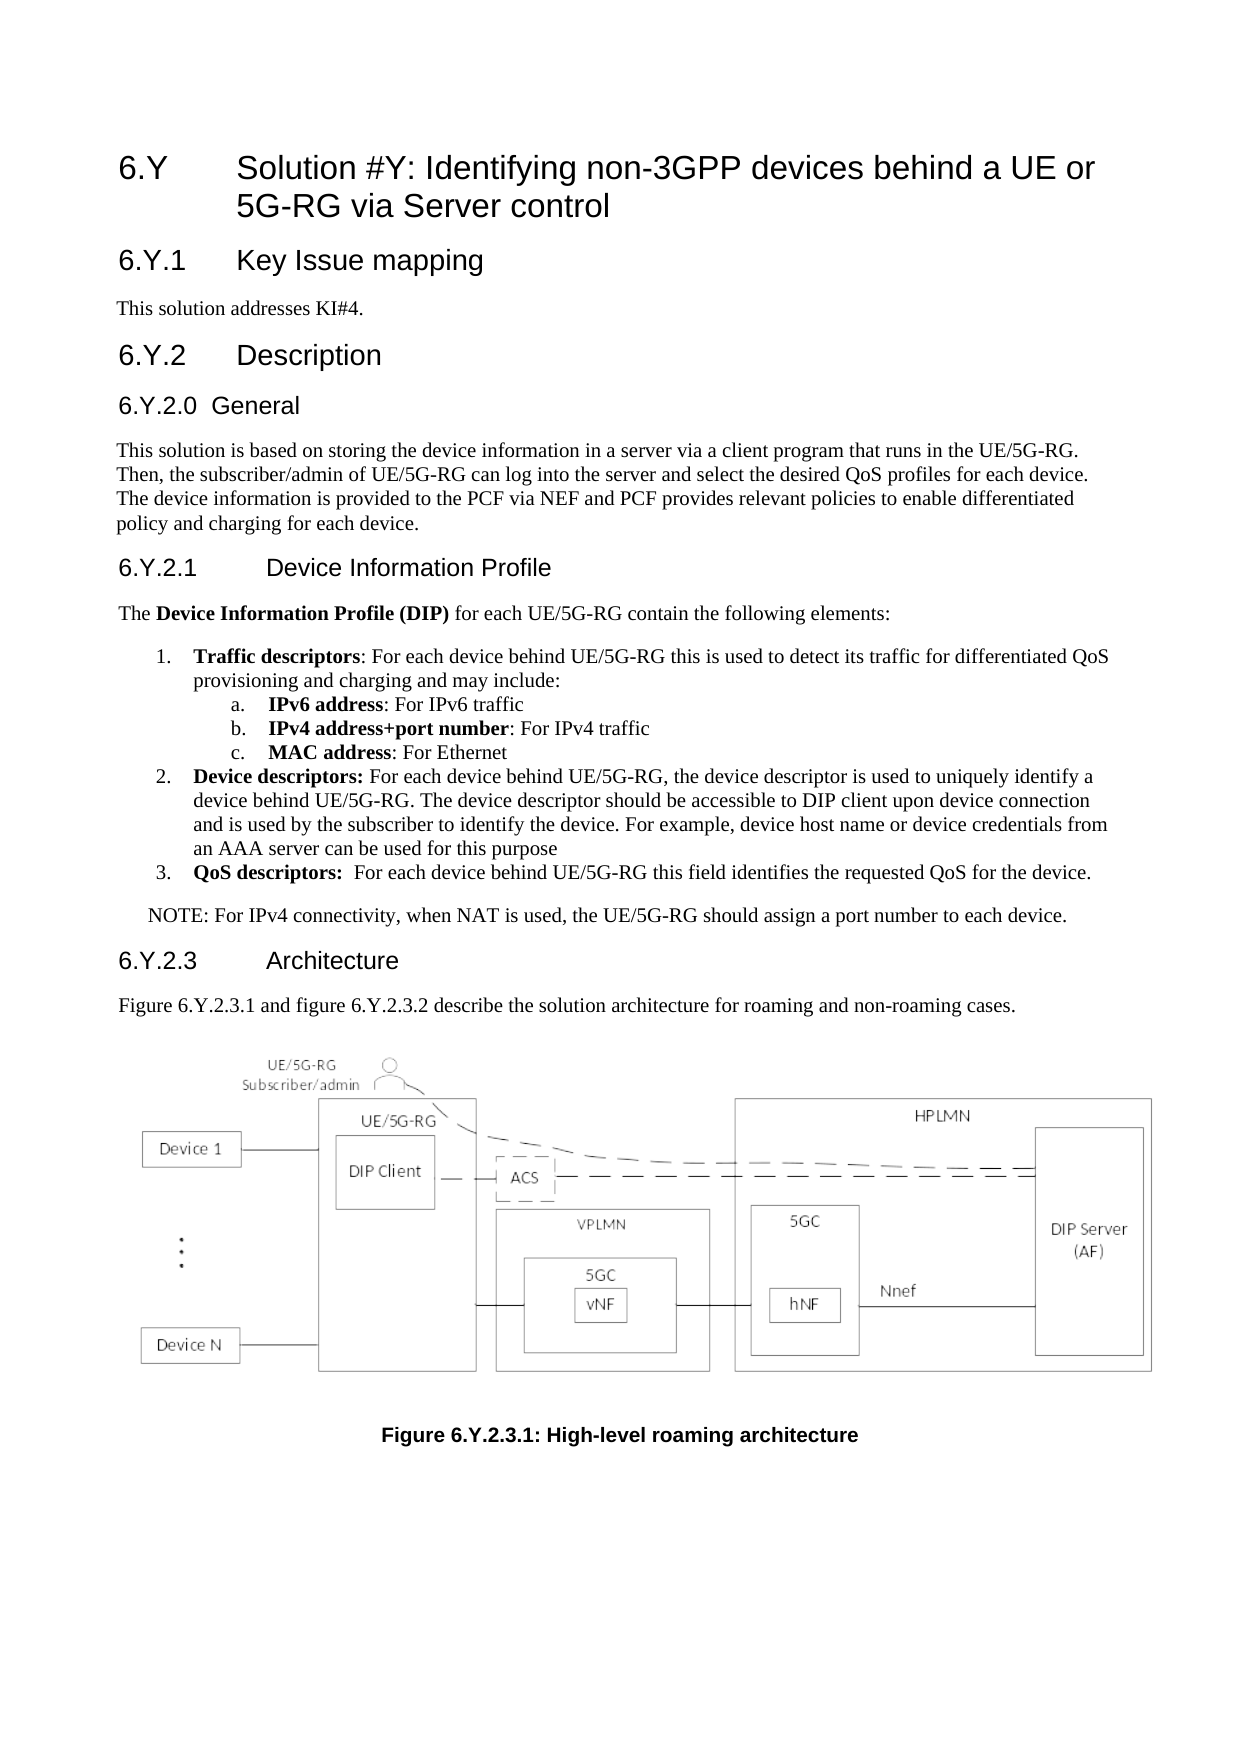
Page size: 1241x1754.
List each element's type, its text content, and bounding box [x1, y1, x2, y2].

list IPv6 address: For IPv6 traffic [231, 692, 1122, 716]
text NOTE: For IPv4 connectivity, when NAT is used, the UE/5G-RG should assign a port number to each device. [148, 903, 1122, 927]
subtitle 6.Y.2.1 Device Information Profile [118, 553, 1122, 582]
text Figure 6.Y.2.3.1 and figure 6.Y.2.3.2 describe the solution architecture for roaming and non-roaming cases. [118, 993, 1122, 1017]
list QoS descriptors: For each device behind UE/5G-RG this field identifies the requested QoS for the device. [156, 860, 1122, 884]
text Figure 6.Y.2.3.1: High-level roaming architecture [118, 1423, 1122, 1447]
subtitle 6.Y.2 Description [118, 338, 1122, 372]
list Traffic descriptors: For each device behind UE/5G-RG this is used to detect its traffic for differentiated QoS provisioning and charging and may include: [156, 643, 1122, 692]
text The Device Information Profile (DIP) for each UE/5G-RG contain the following elements: [118, 601, 1122, 625]
subtitle 6.Y Solution #Y: Identifying non-3GPP devices behind a UE or 5G-RG via Server control [118, 148, 1122, 224]
list MAC address: For Ethernet [231, 740, 1122, 764]
text This solution addresses KI#4. [116, 296, 1124, 320]
subtitle 6.Y.1 Key Issue mapping [118, 243, 1122, 277]
list Device descriptors: For each device behind UE/5G-RG, the device descriptor is used to uniquely identify a device behind UE/5G-RG. The device descriptor should be accessible to DIP client upon device connection and is used by the subscriber to identify the device. For example, device host name or device credentials from an AAA server can be used for this purpose [156, 764, 1122, 860]
text This solution is based on storing the device information in a server via a client program that runs in the UE/5G-RG. Then, the subscriber/admin of UE/5G-RG can log into the server and select the desired QoS profiles for each device. The device information is provided to the PCF via NEF and PCF provides relevant policies to enable differentiated policy and charging for each device. [116, 438, 1124, 534]
list IPv4 address+port number: For IPv4 traffic [231, 716, 1122, 740]
subtitle 6.Y.2.0 General [118, 391, 1122, 419]
subtitle 6.Y.2.3 Architecture [118, 946, 1122, 974]
